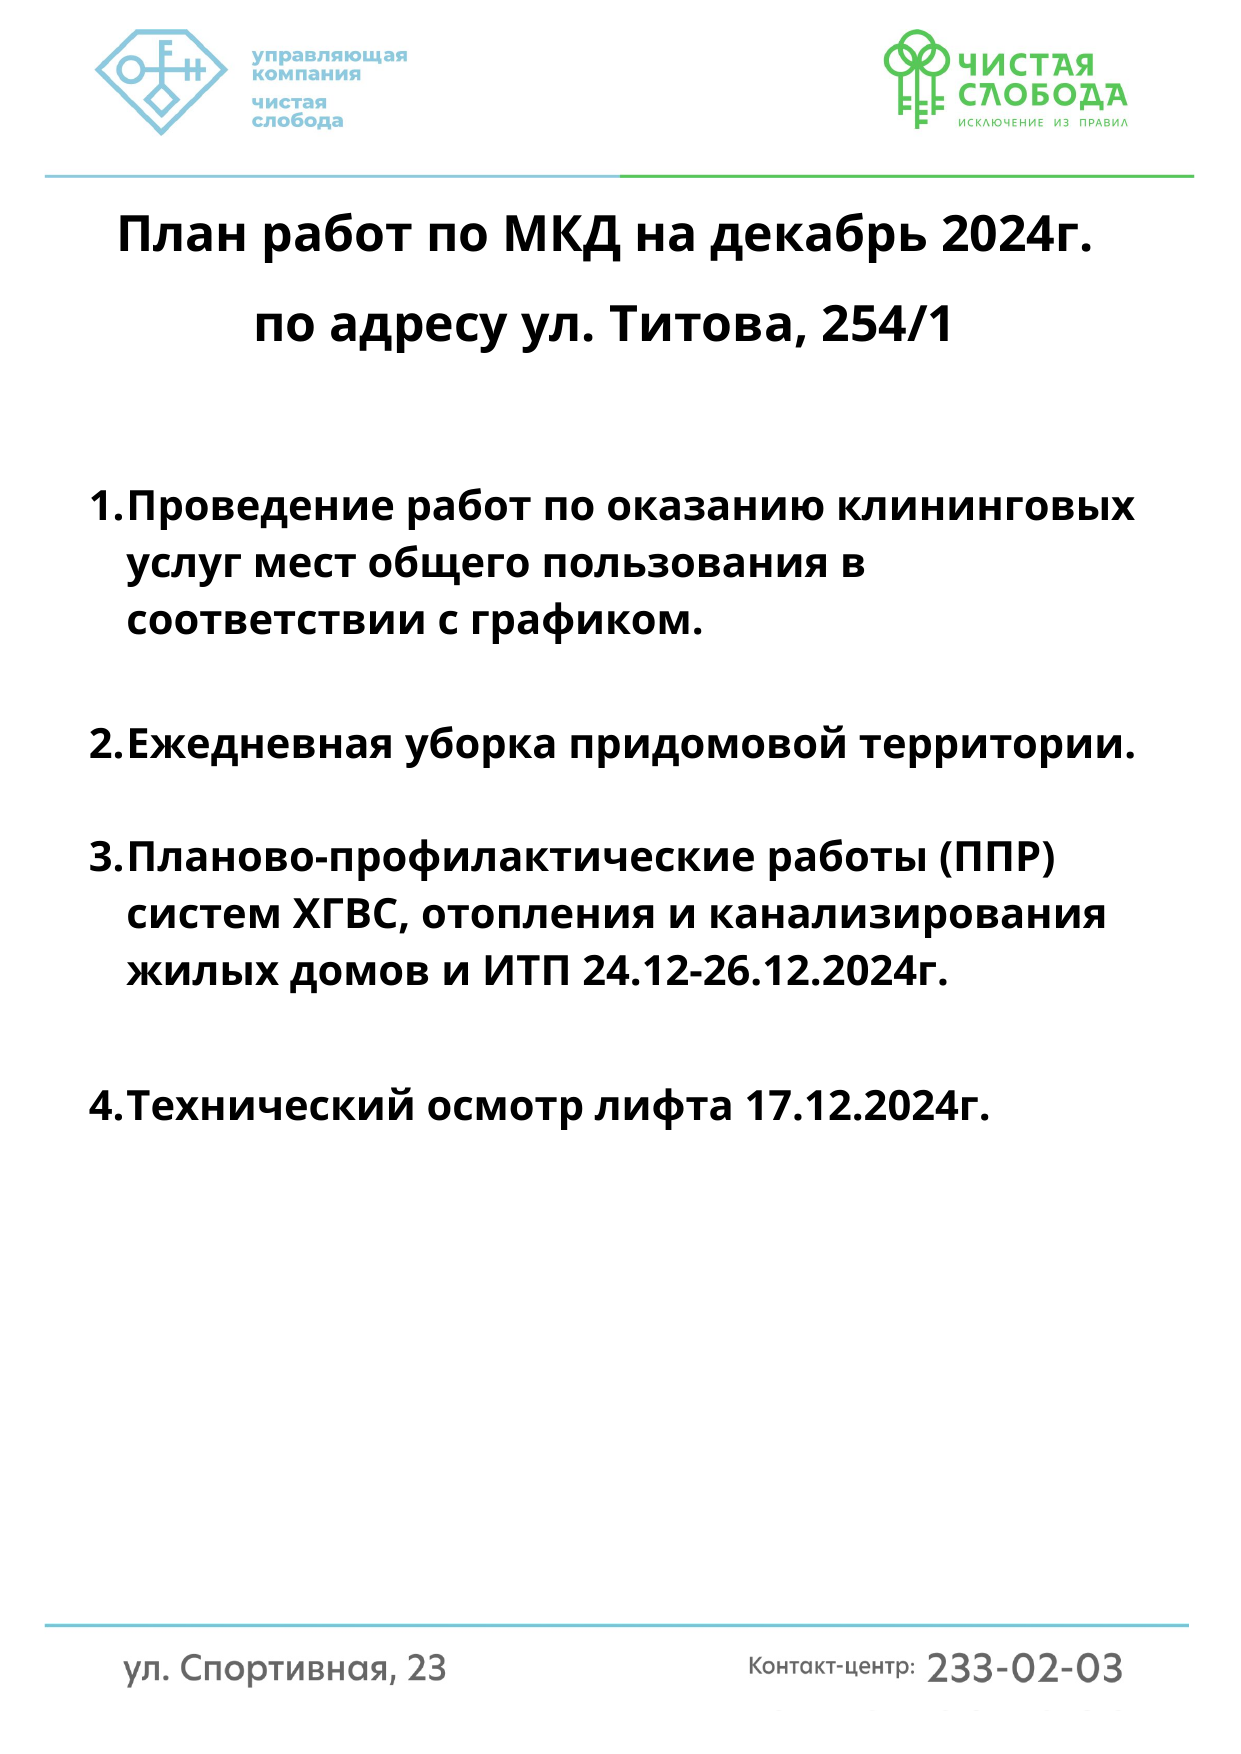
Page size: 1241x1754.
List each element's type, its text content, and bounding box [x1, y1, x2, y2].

list Технический осмотр лифта 17.12.2024г. [89, 1075, 1165, 1132]
text План работ по МКД на декабрь 2024г. [44, 198, 1165, 266]
list Проведение работ по оказанию клининговых услуг мест общего пользования в соответствии с графиком. [89, 476, 1165, 646]
picture [44, 29, 1195, 178]
text по адресу ул. Титова, 254/1 [44, 288, 1165, 356]
list Планово-профилактические работы (ППР) систем ХГВС, отопления и канализирования жилых домов и ИТП 24.12-26.12.2024г. [89, 827, 1165, 997]
picture [44, 1623, 1189, 1711]
list Ежедневная уборка придомовой территории. [89, 714, 1165, 770]
